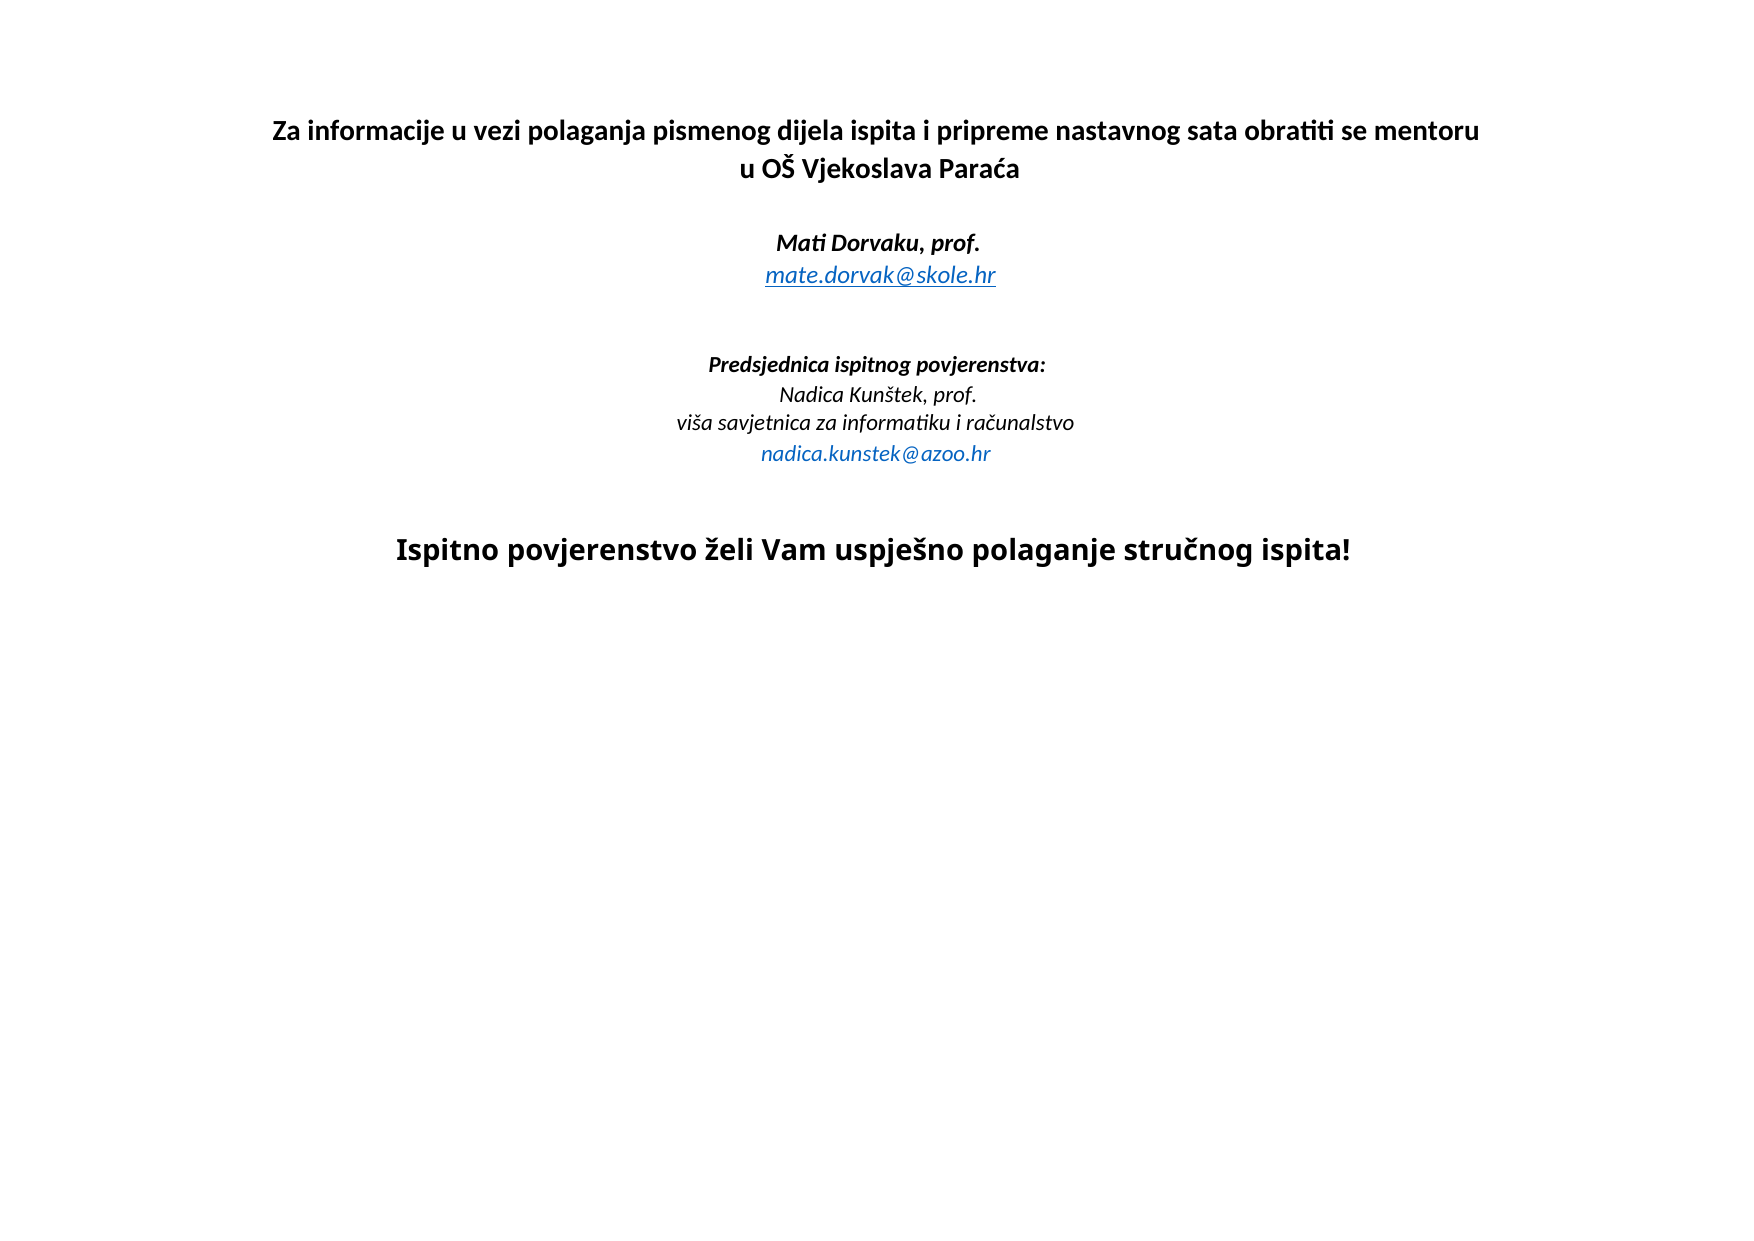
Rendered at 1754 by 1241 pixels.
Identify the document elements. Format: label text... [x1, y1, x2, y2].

text mate.dorvak@skole.hr [653, 260, 1111, 290]
text viša savjetnica za informatiku i računalstvo nadica.kunstek@azoo.hr [148, 408, 1606, 467]
text Mati Dorvaku, prof. [153, 189, 1606, 257]
text Ispitno povjerenstvo želi Vam uspješno polaganje stručnog ispita! [148, 529, 1599, 569]
text Predsjednica ispitnog povjerenstva: [148, 350, 1606, 378]
text Za informacije u vezi polaganja pismenog dijela ispita i pripreme nastavnog sata obratiti se mentoru u OŠ Vjekoslava Paraća [153, 112, 1606, 186]
text Nadica Kunštek, prof. [712, 381, 1047, 408]
